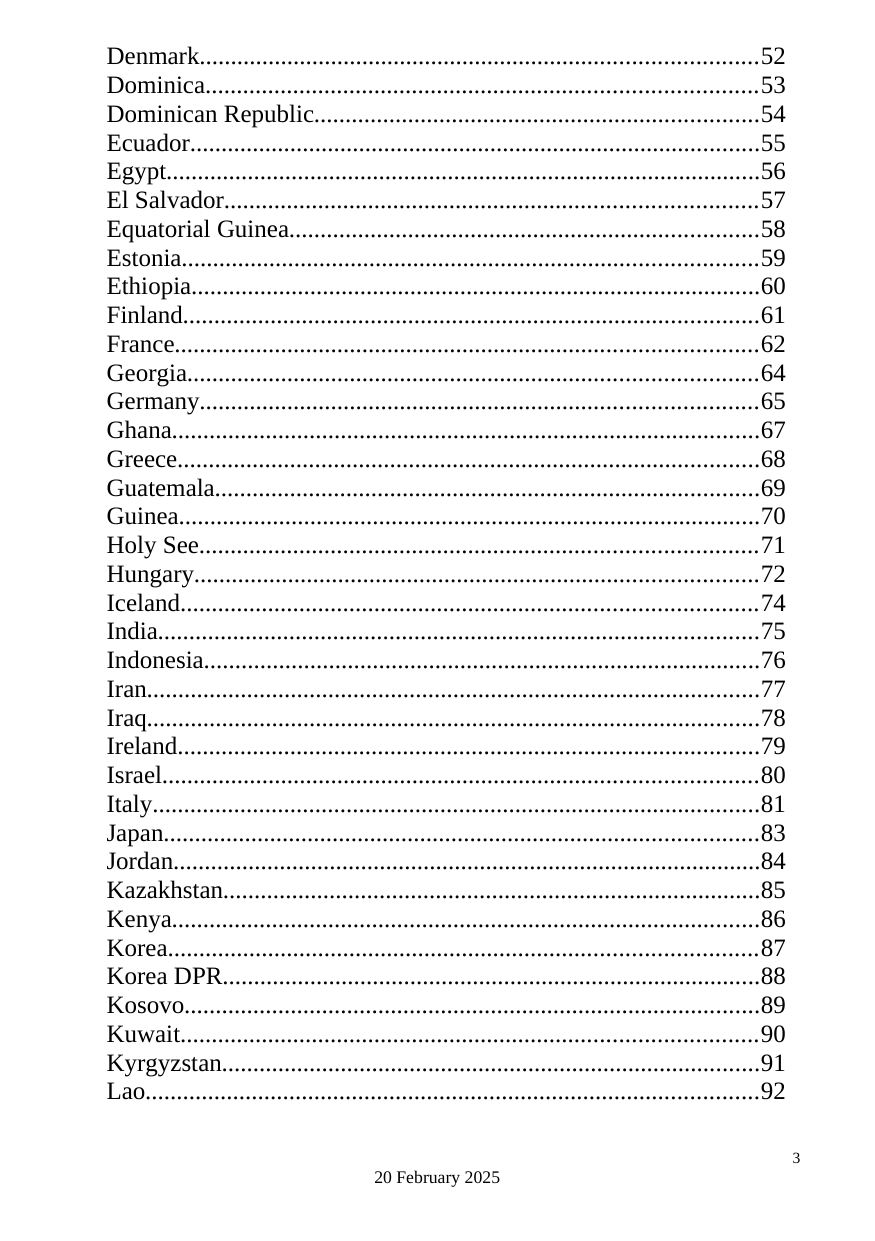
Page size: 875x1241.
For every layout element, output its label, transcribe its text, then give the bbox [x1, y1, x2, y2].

text Dominican Republic 54 [106, 99, 797, 128]
text Kazakhstan 85 [106, 875, 797, 904]
text Korea 87 [106, 933, 797, 961]
text Germany 65 [106, 386, 797, 415]
text Ecuador 55 [106, 128, 797, 156]
text Kosovo 89 [106, 990, 797, 1019]
text Ethiopia 60 [106, 271, 797, 300]
text Guinea 70 [106, 501, 797, 530]
text Denmark 52 [106, 41, 797, 70]
text Equatorial Guinea 58 [106, 214, 797, 243]
text Korea DPR 88 [106, 961, 797, 990]
text Kuwait 90 [106, 1019, 797, 1048]
text Hungary 72 [106, 559, 797, 588]
text Finland 61 [106, 300, 797, 329]
text Greece 68 [106, 444, 797, 473]
text Georgia 64 [106, 358, 797, 386]
text Indonesia 76 [106, 645, 797, 674]
text Estonia 59 [106, 243, 797, 271]
text Iraq 78 [106, 703, 797, 731]
text Iceland 74 [106, 588, 797, 616]
text Israel 80 [106, 760, 797, 789]
text Egypt 56 [106, 156, 797, 185]
text Japan 83 [106, 818, 797, 846]
text Guatemala 69 [106, 473, 797, 501]
text Ghana 67 [106, 415, 797, 444]
text Dominica 53 [106, 70, 797, 99]
text Jordan 84 [106, 846, 797, 875]
text Italy 81 [106, 789, 797, 818]
text Iran 77 [106, 674, 797, 703]
text Ireland 79 [106, 731, 797, 760]
text Kenya 86 [106, 904, 797, 933]
text Lao 92 [106, 1076, 797, 1105]
text France 62 [106, 329, 797, 358]
text India 75 [106, 616, 797, 645]
text Holy See 71 [106, 530, 797, 559]
text Kyrgyzstan 91 [106, 1048, 797, 1076]
text El Salvador 57 [106, 185, 797, 214]
